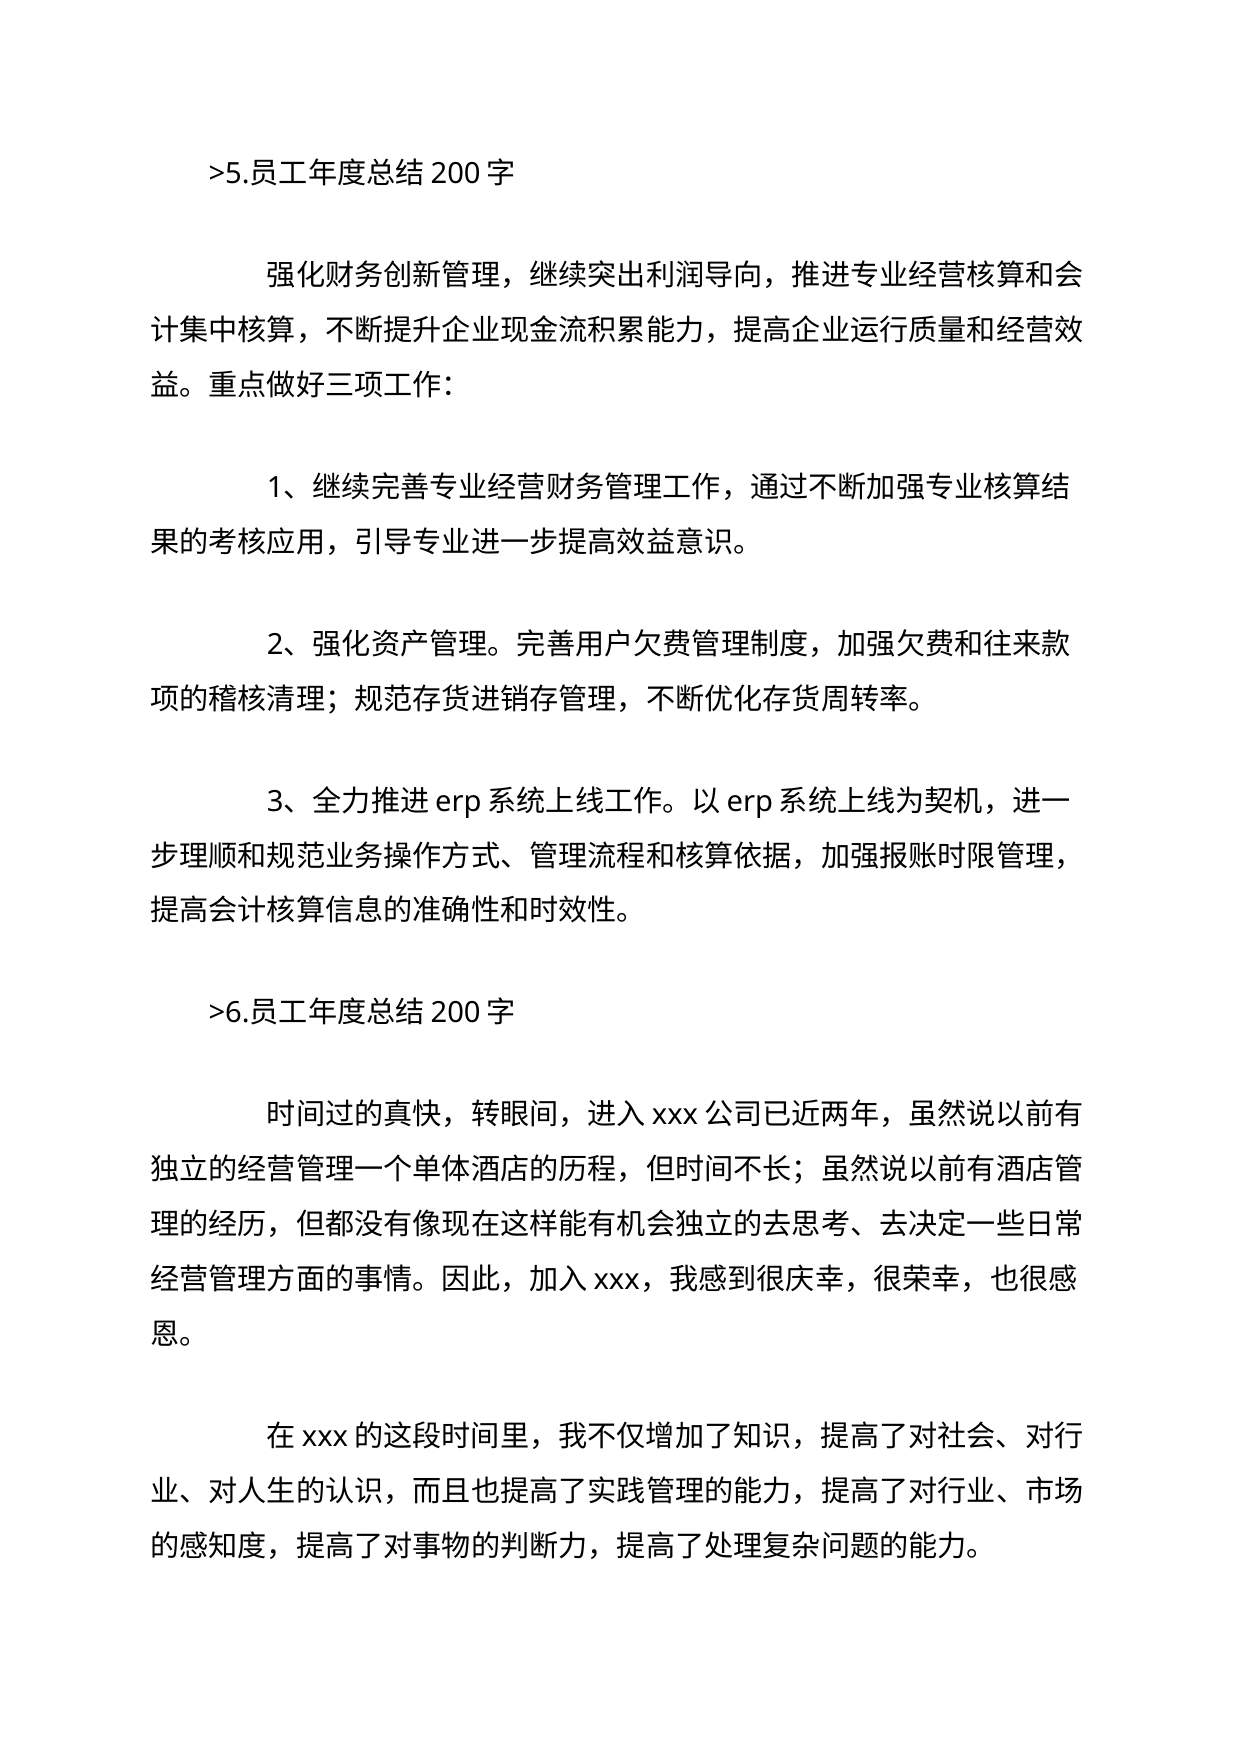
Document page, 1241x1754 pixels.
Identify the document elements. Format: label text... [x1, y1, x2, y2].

text 强化财务创新管理，继续突出利润导向，推进专业经营核算和会计集中核算，不断提升企业现金流积累能力，提高企业运行质量和经营效益。重点做好三项工作： [150, 252, 1090, 404]
text 1、继续完善专业经营财务管理工作，通过不断加强专业核算结果的考核应用，引导专业进一步提高效益意识。 [150, 463, 1090, 561]
text >5.员工年度总结200字 [150, 150, 1090, 192]
text 3、全力推进erp系统上线工作。以erp系统上线为契机，进一步理顺和规范业务操作方式、管理流程和核算依据，加强报账时限管理，提高会计核算信息的准确性和时效性。 [150, 777, 1090, 929]
text 2、强化资产管理。完善用户欠费管理制度，加强欠费和往来款项的稽核清理；规范存货进销存管理，不断优化存货周转率。 [150, 620, 1090, 718]
text 时间过的真快，转眼间，进入xxx公司已近两年，虽然说以前有独立的经营管理一个单体酒店的历程，但时间不长；虽然说以前有酒店管理的经历，但都没有像现在这样能有机会独立的去思考、去决定一些日常经营管理方面的事情。因此，加入xxx，我感到很庆幸，很荣幸，也很感恩。 [150, 1091, 1090, 1353]
text 在xxx的这段时间里，我不仅增加了知识，提高了对社会、对行业、对人生的认识，而且也提高了实践管理的能力，提高了对行业、市场的感知度，提高了对事物的判断力，提高了处理复杂问题的能力。 [150, 1412, 1090, 1564]
text >6.员工年度总结200字 [150, 989, 1090, 1031]
